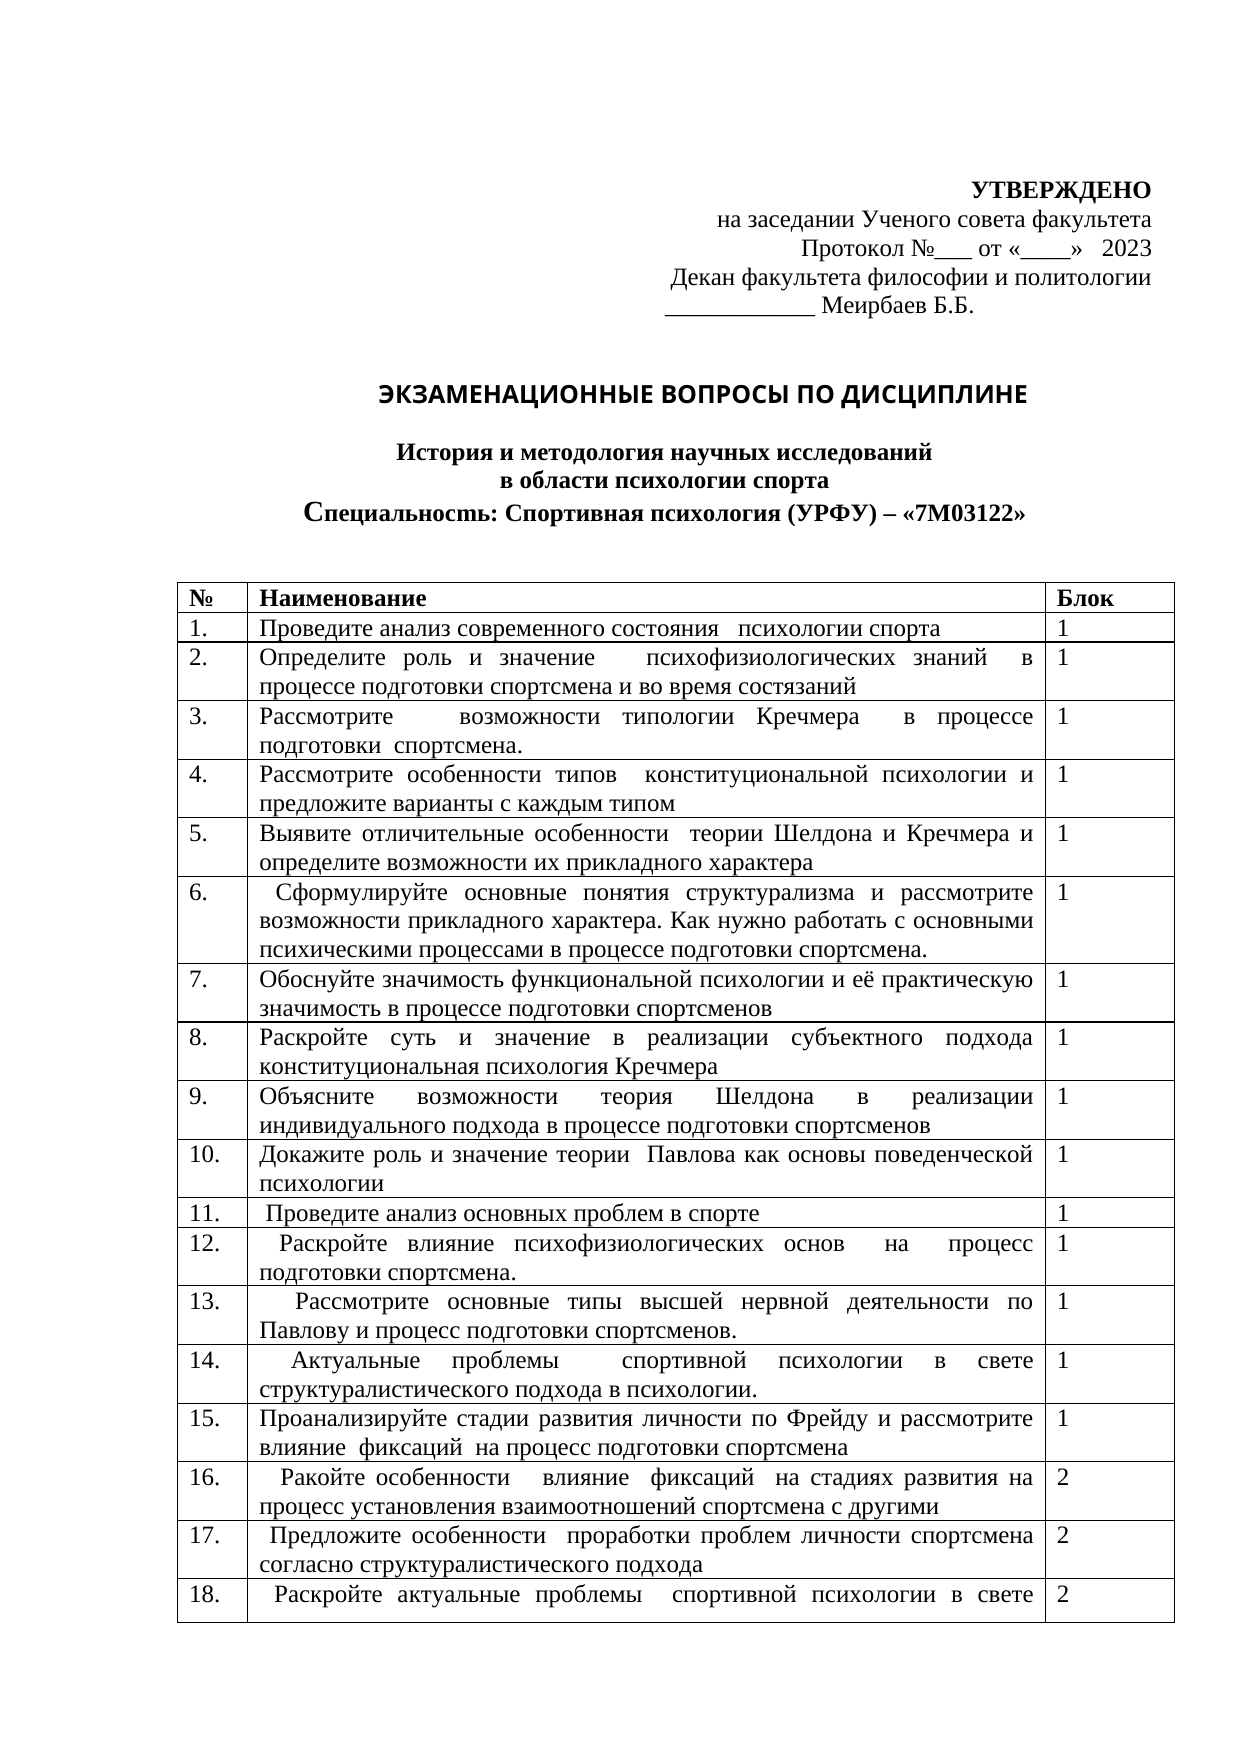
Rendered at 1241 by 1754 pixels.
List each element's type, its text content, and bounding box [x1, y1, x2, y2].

table_header Блок [1046, 583, 1174, 612]
table_cell 1 [1046, 1023, 1174, 1080]
table_cell [178, 1286, 247, 1344]
text ____________ Меирбаев Б.Б. [177, 291, 1152, 319]
table_cell 1 [1046, 1198, 1174, 1227]
table_cell 2 [1046, 1462, 1174, 1519]
table_cell Раскройте влияние психофизиологических основ на процесс подготовки спортсмена. [248, 1228, 1045, 1285]
table_cell [178, 1345, 247, 1402]
table_cell [178, 613, 247, 641]
table_cell 1 [1046, 701, 1174, 758]
table_cell 1 [1046, 760, 1174, 817]
table_cell [178, 701, 247, 758]
table_cell Предложите особенности проработки проблем личности спортсмена согласно структуралистического подхода [248, 1521, 1045, 1578]
table_cell 1 [1046, 643, 1174, 700]
table_cell [178, 877, 247, 963]
table_cell [178, 1198, 247, 1227]
table_cell [178, 1404, 247, 1461]
text История и методология научных исследований [177, 437, 1152, 466]
table_cell Сформулируйте основные понятия структурализма и рассмотрите возможности прикладного характера. Как нужно работать с основными психическими процессами в процессе подготовки спортсмена. [248, 877, 1045, 963]
table_header Наименование [248, 583, 1045, 612]
table_cell Ракойте особенности влияние фиксаций на стадиях развития на процесс установления взаимоотношений спортсмена с другими [248, 1462, 1045, 1519]
table_cell Рассмотрите возможности типологии Кречмера в процессе подготовки спортсмена. [248, 701, 1045, 758]
table_header № [178, 583, 247, 612]
table_cell Актуальные проблемы спортивной психологии в свете структуралистического подхода в психологии. [248, 1345, 1045, 1402]
table_cell [178, 964, 247, 1021]
table_cell 1 [1046, 818, 1174, 876]
table_cell [178, 1140, 247, 1197]
table_cell 1 [1046, 877, 1174, 963]
table_cell [178, 1579, 247, 1622]
table_cell [178, 1228, 247, 1285]
table_cell Докажите роль и значение теории Павлова как основы поведенческой психологии [248, 1140, 1045, 1197]
text Экзаменационные вопросы по дисциплине [177, 377, 1152, 411]
table_cell Рассмотрите основные типы высшей нервной деятельности по Павлову и процесс подготовки спортсменов. [248, 1286, 1045, 1344]
table_cell 1 [1046, 964, 1174, 1021]
text Протокол №___ от «____» 2023 [177, 233, 1152, 262]
table_cell Рассмотрите особенности типов конституциональной психологии и предложите варианты с каждым типом [248, 760, 1045, 817]
table_cell Проанализируйте стадии развития личности по Фрейду и рассмотрите влияние фиксаций на процесс подготовки спортсмена [248, 1404, 1045, 1461]
table_cell [178, 1023, 247, 1080]
table_cell Выявите отличительные особенности теории Шелдона и Кречмера и определите возможности их прикладного характера [248, 818, 1045, 876]
table_cell Обоснуйте значимость функциональной психологии и её практическую значимость в процессе подготовки спортсменов [248, 964, 1045, 1021]
table_cell [178, 1521, 247, 1578]
text Специальносmь: Спортивная психология (УРФУ) – «7M03122» [177, 494, 1152, 528]
table_cell Раскройте суть и значение в реализации субъектного подхода конституциональная психология Кречмера [248, 1023, 1045, 1080]
table_cell Проведите анализ современного состояния психологии спорта [248, 613, 1045, 641]
table_cell [178, 643, 247, 700]
table_cell [178, 818, 247, 876]
table_cell 1 [1046, 1140, 1174, 1197]
table_cell Объясните возможности теория Шелдона в реализации индивидуального подхода в процессе подготовки спортсменов [248, 1081, 1045, 1138]
table_cell 1 [1046, 1228, 1174, 1285]
table_cell 1 [1046, 613, 1174, 641]
table_cell 1 [1046, 1404, 1174, 1461]
table_cell 1 [1046, 1345, 1174, 1402]
table_cell 2 [1046, 1579, 1174, 1622]
text Декан факультета философии и политологии [177, 262, 1152, 291]
table_cell 1 [1046, 1286, 1174, 1344]
text на заседании Ученого совета факультета [177, 204, 1152, 233]
table_cell 2 [1046, 1521, 1174, 1578]
table_cell [178, 760, 247, 817]
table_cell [248, 1579, 1045, 1622]
text в области психологии спорта [177, 466, 1152, 494]
table_cell 1 [1046, 1081, 1174, 1138]
table_cell [178, 1462, 247, 1519]
table_cell [178, 1081, 247, 1138]
table_cell Проведите анализ основных проблем в спорте [248, 1198, 1045, 1227]
table_cell Определите роль и значение психофизиологических знаний в процессе подготовки спортсмена и во время состязаний [248, 643, 1045, 700]
text УТВЕРЖДЕНО [177, 176, 1152, 204]
